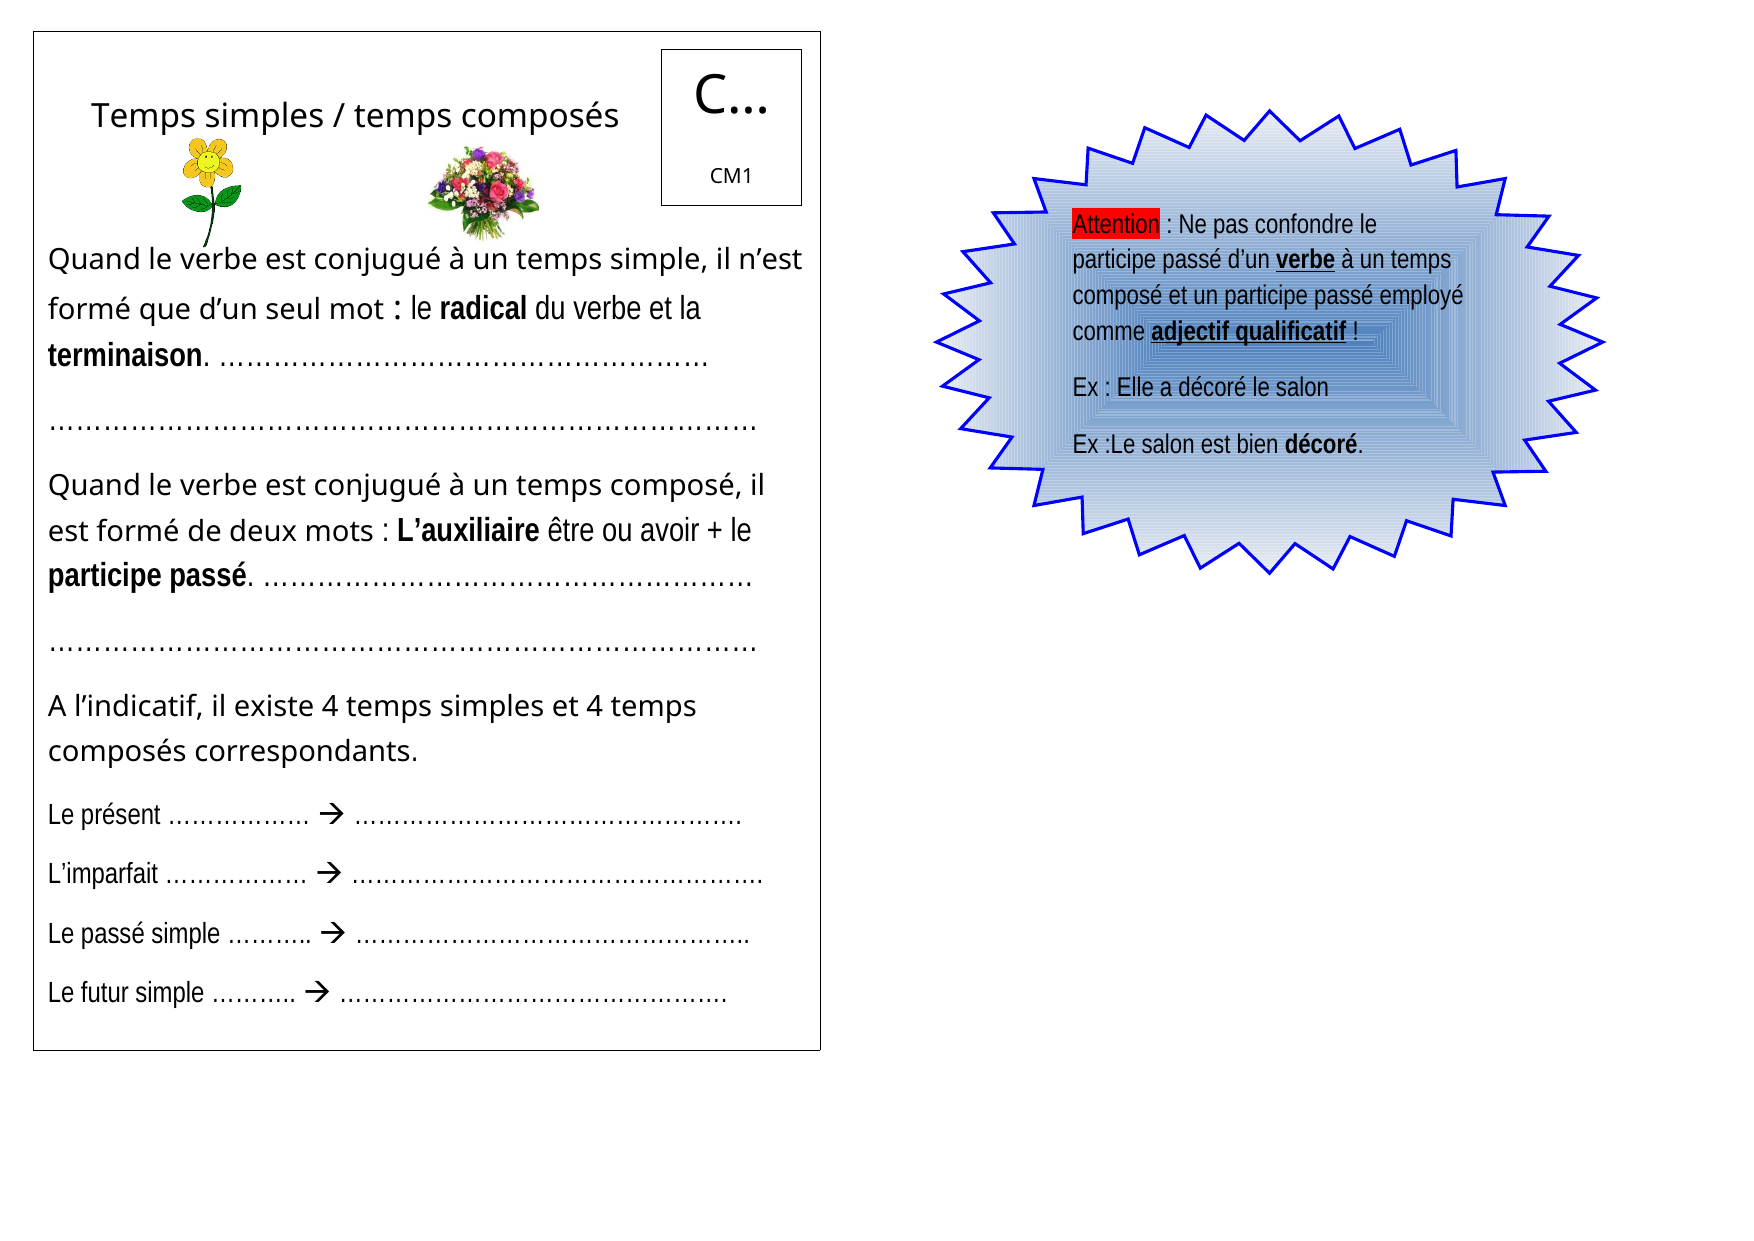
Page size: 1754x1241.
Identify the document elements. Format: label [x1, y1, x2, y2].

picture [428, 136, 539, 246]
picture [178, 134, 246, 249]
